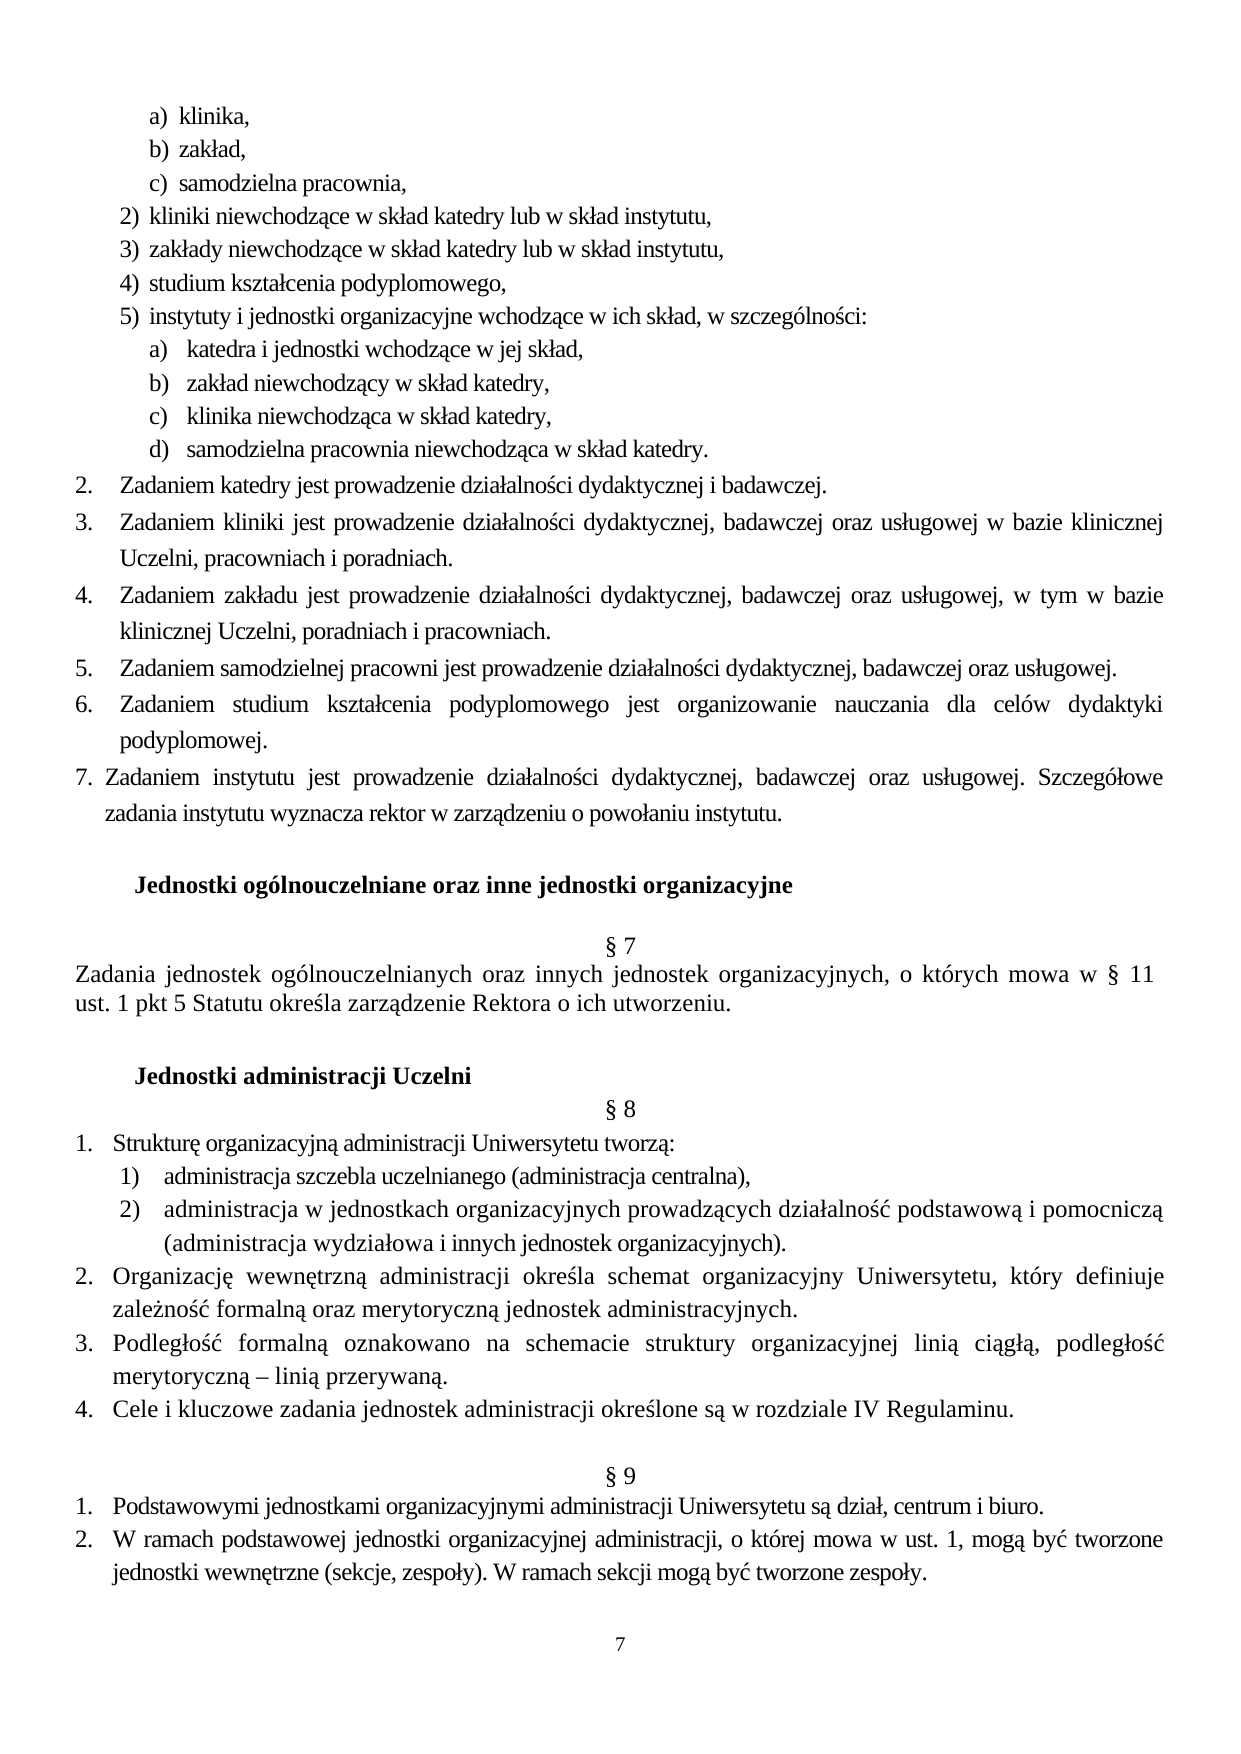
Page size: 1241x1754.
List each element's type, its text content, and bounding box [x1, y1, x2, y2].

list Cele i kluczowe zadania jednostek administracji określone są w rozdziale IV Regulaminu. [75, 1391, 1165, 1424]
list instytuty i jednostki organizacyjne wchodzące w ich skład, w szczególności: [119, 298, 1164, 331]
subtitle Jednostki ogólnouczelniane oraz inne jednostki organizacyjne [134, 870, 1165, 899]
list Zadaniem zakładu jest prowadzenie działalności dydaktycznej, badawczej oraz usługowej, w tym w bazie klinicznej Uczelni, poradniach i pracowniach. [75, 574, 1164, 647]
list Zadaniem samodzielnej pracowni jest prowadzenie działalności dydaktycznej, badawczej oraz usługowej. [75, 647, 1164, 683]
list studium kształcenia podyplomowego, [119, 264, 1164, 298]
list Strukturę organizacyjną administracji Uniwersytetu tworzą: [75, 1124, 1164, 1158]
list klinika, [149, 98, 1164, 131]
list samodzielna pracownia, [149, 164, 1164, 198]
list Organizację wewnętrzną administracji określa schemat organizacyjny Uniwersytetu, który definiuje zależność formalną oraz merytoryczną jednostek administracyjnych. [75, 1258, 1165, 1324]
text § 9 [75, 1458, 1165, 1491]
list zakład niewchodzący w skład katedry, [149, 364, 1164, 398]
text § 7 [75, 931, 1165, 959]
list Podległość formalną oznakowano na schemacie struktury organizacyjnej linią ciągłą, podległość merytoryczną – linią przerywaną. [75, 1324, 1165, 1391]
list zakład, [149, 131, 1164, 164]
list Zadaniem kliniki jest prowadzenie działalności dydaktycznej, badawczej oraz usługowej w bazie klinicznej Uczelni, pracowniach i poradniach. [75, 501, 1164, 574]
text Zadania jednostek ogólnouczelnianych oraz innych jednostek organizacyjnych, o których mowa w § 11 ust. 1 pkt 5 Statutu określa zarządzenie Rektora o ich utworzeniu. [75, 959, 1165, 1017]
list Zadaniem katedry jest prowadzenie działalności dydaktycznej i badawczej. [75, 464, 1164, 501]
list administracja w jednostkach organizacyjnych prowadzących działalność podstawową i pomocniczą (administracja wydziałowa i innych jednostek organizacyjnych). [119, 1191, 1164, 1258]
subtitle Jednostki administracji Uczelni [134, 1058, 1165, 1091]
list Podstawowymi jednostkami organizacyjnymi administracji Uniwersytetu są dział, centrum i biuro. [75, 1491, 1164, 1520]
text § 8 [75, 1091, 1165, 1124]
list Zadaniem instytutu jest prowadzenie działalności dydaktycznej, badawczej oraz usługowej. Szczegółowe zadania instytutu wyznacza rektor w zarządzeniu o powołaniu instytutu. [75, 756, 1164, 829]
list samodzielna pracownia niewchodząca w skład katedry. [149, 431, 1164, 464]
list kliniki niewchodzące w skład katedry lub w skład instytutu, [119, 198, 1164, 231]
list administracja szczebla uczelnianego (administracja centralna), [119, 1158, 1164, 1191]
list katedra i jednostki wchodzące w jej skład, [149, 331, 1164, 364]
list klinika niewchodząca w skład katedry, [149, 398, 1164, 431]
list W ramach podstawowej jednostki organizacyjnej administracji, o której mowa w ust. 1, mogą być tworzone jednostki wewnętrzne (sekcje, zespoły). W ramach sekcji mogą być tworzone zespoły. [75, 1524, 1164, 1586]
list Zadaniem studium kształcenia podyplomowego jest organizowanie nauczania dla celów dydaktyki podyplomowej. [75, 683, 1164, 756]
list zakłady niewchodzące w skład katedry lub w skład instytutu, [119, 231, 1164, 264]
